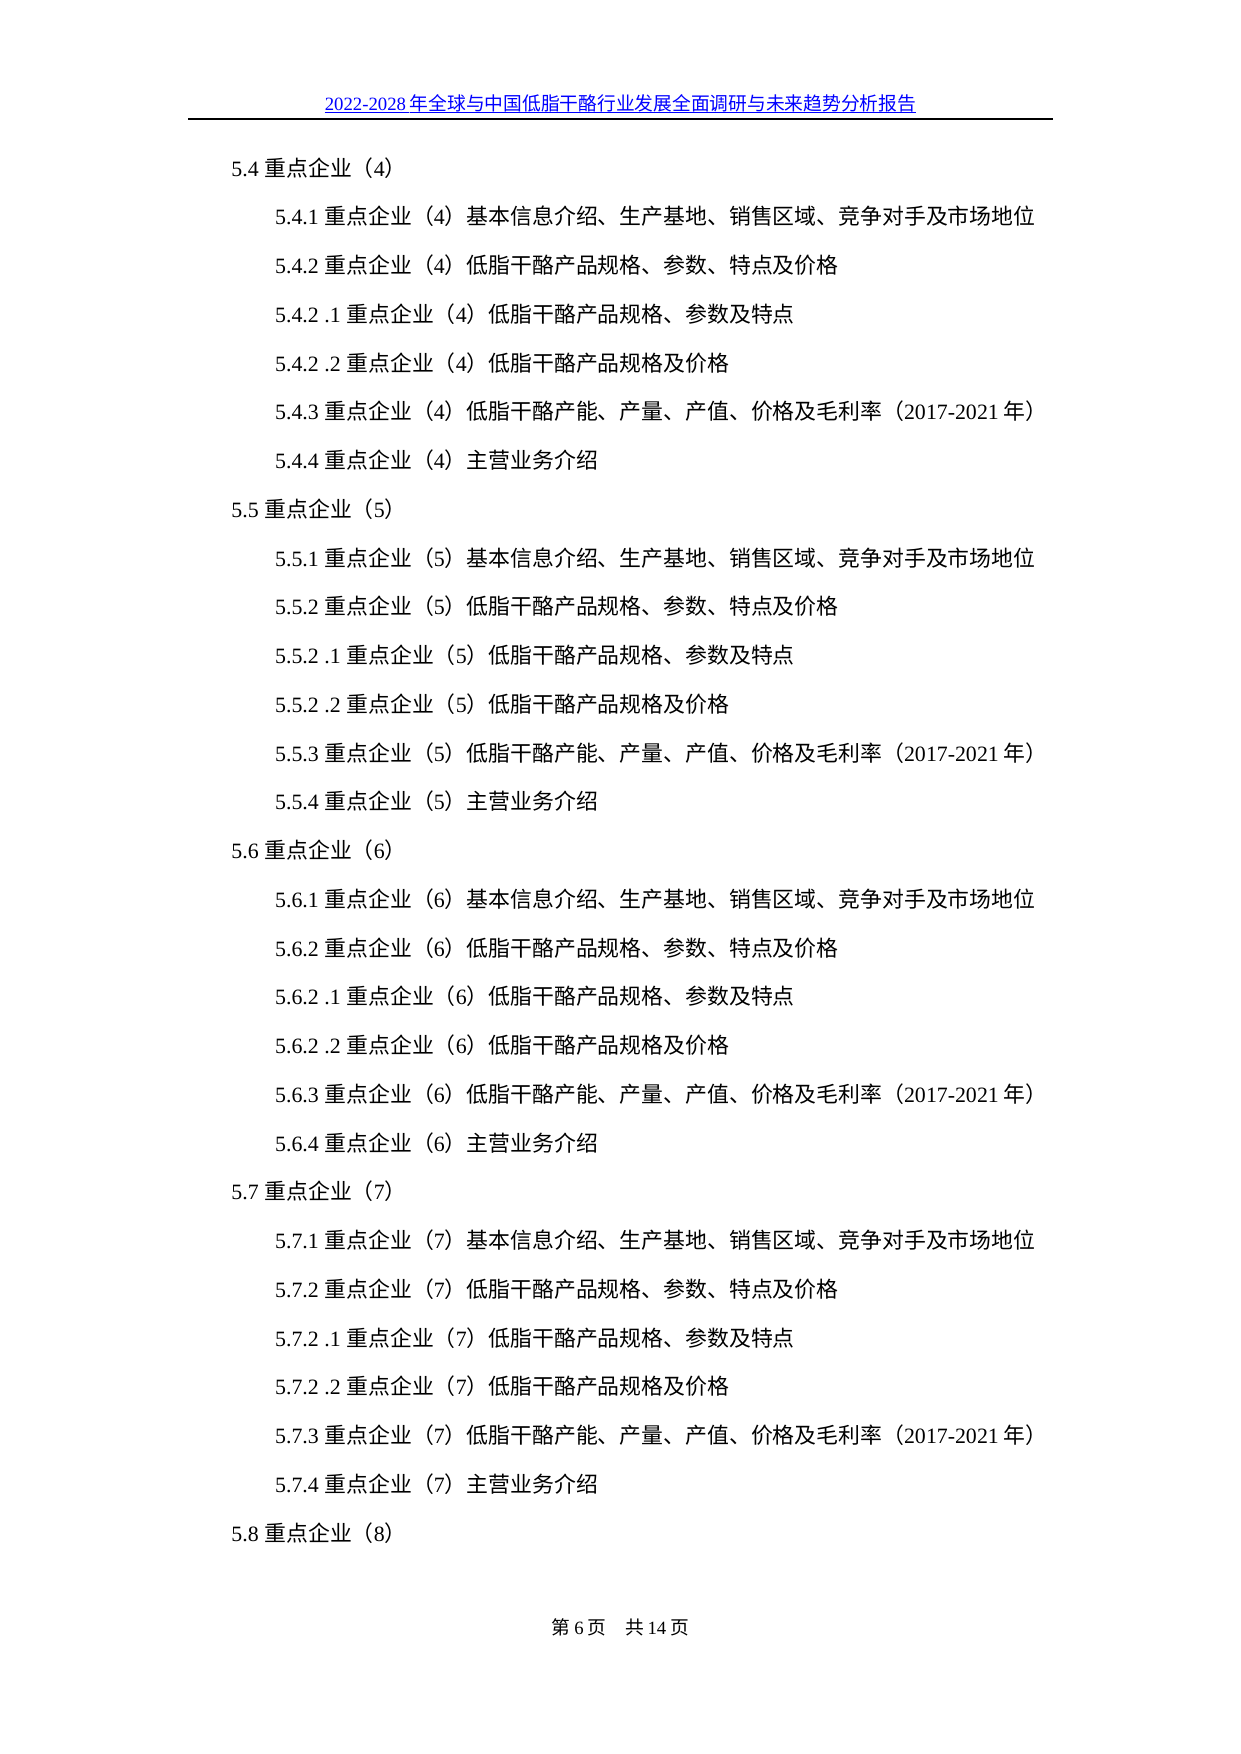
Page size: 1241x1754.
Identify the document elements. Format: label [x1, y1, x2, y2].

text [187, 150, 1053, 1548]
